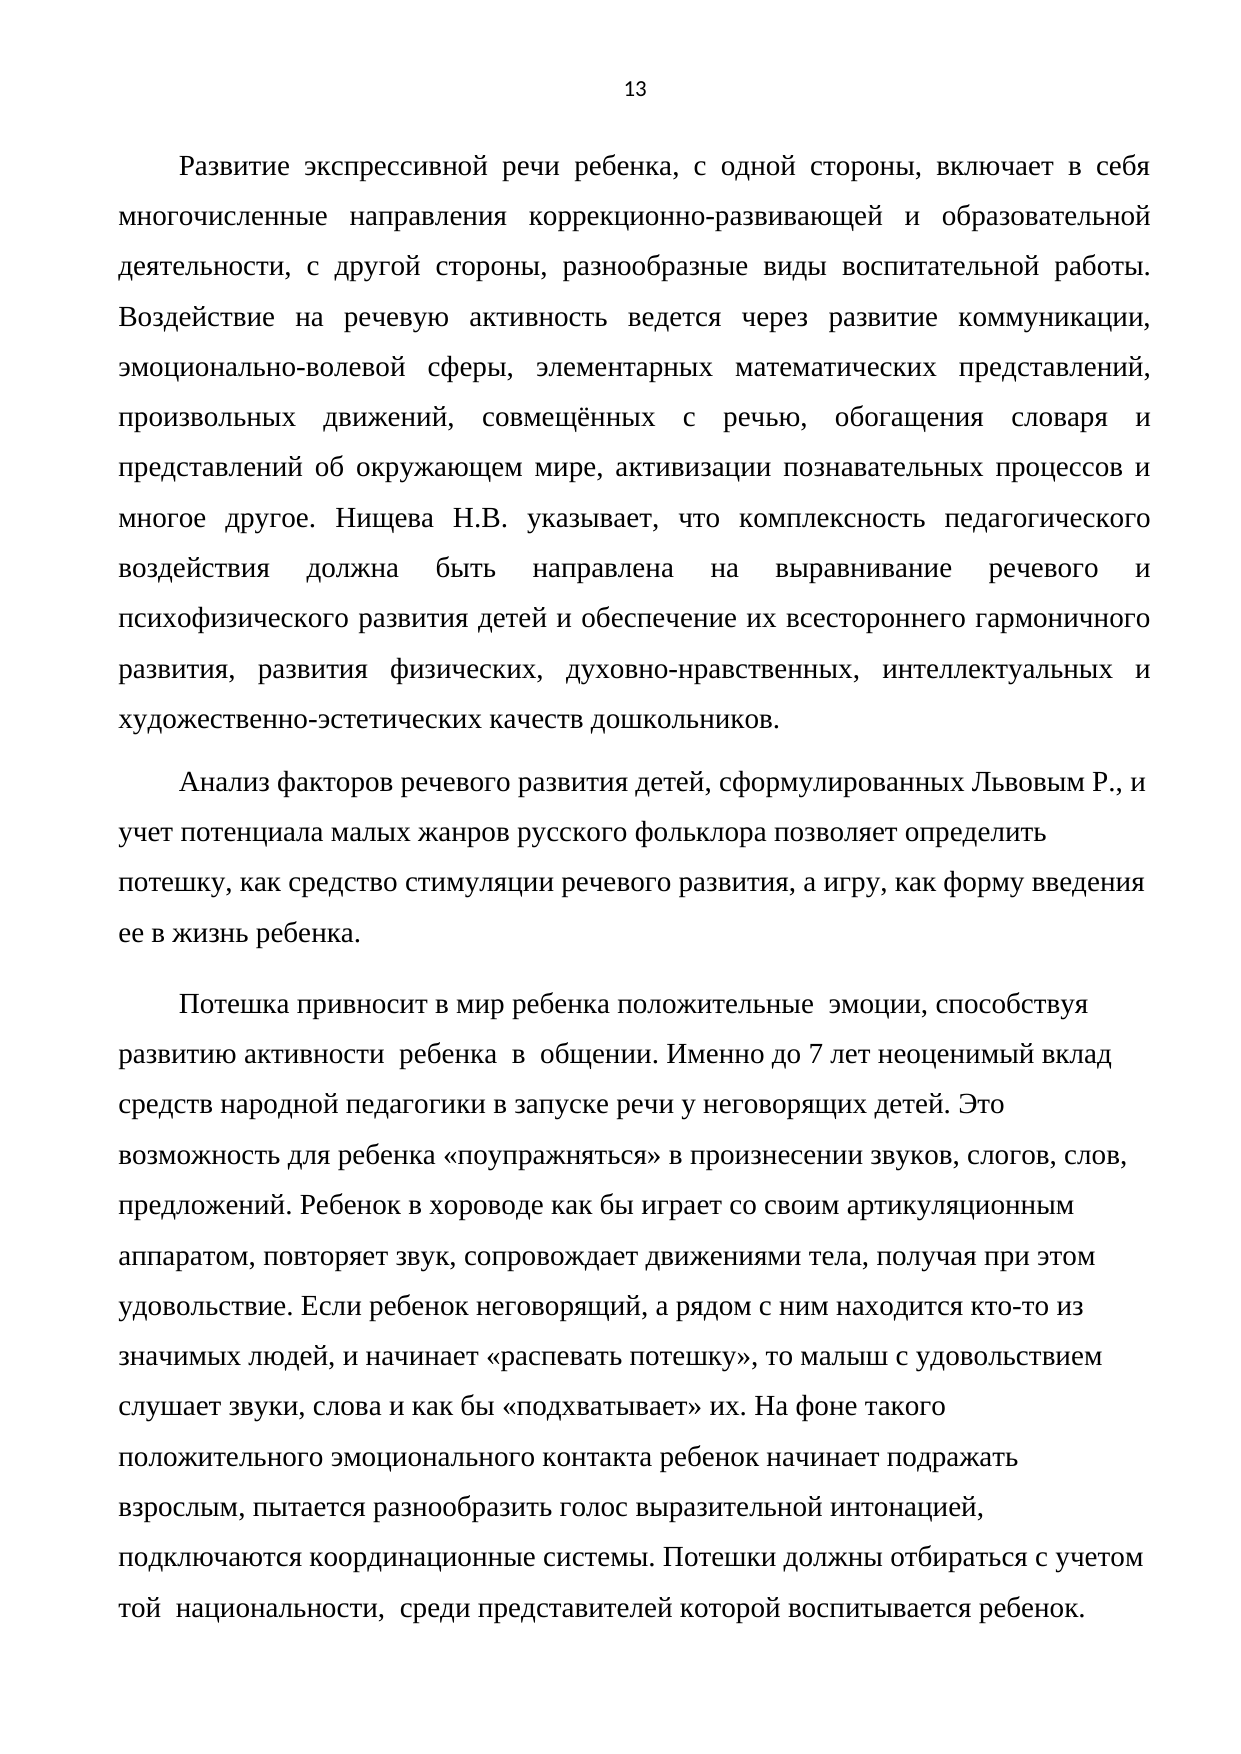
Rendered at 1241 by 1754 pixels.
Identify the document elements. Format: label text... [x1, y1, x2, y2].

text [118, 986, 1152, 1623]
text Развитие экспрессивной речи ребенка, с одной стороны, включает в себя многочисленные направления коррекционно-развивающей и образовательной деятельности, с другой стороны, разнообразные виды воспитательной работы. Воздействие на речевую активность ведется через развитие коммуникации, эмоционально-волевой сферы, элементарных математических представлений, произвольных движений, совмещённых с речью, обогащения словаря и представлений об окружающем мире, активизации познавательных процессов и многое другое. Нищева Н.В. указывает, что комплексность педагогического воздействия должна быть направлена на выравнивание речевого и психофизического развития детей и обеспечение их всестороннего гармоничного развития, развития физических, духовно-нравственных, интеллектуальных и художественно-эстетических качеств дошкольников. [118, 148, 1152, 735]
text Анализ факторов речевого развития детей, сформулированных Львовым Р., и учет потенциала малых жанров русского фольклора позволяет определить потешку, как средство стимуляции речевого развития, а игру, как форму введения ее в жизнь ребенка. [118, 764, 1152, 948]
